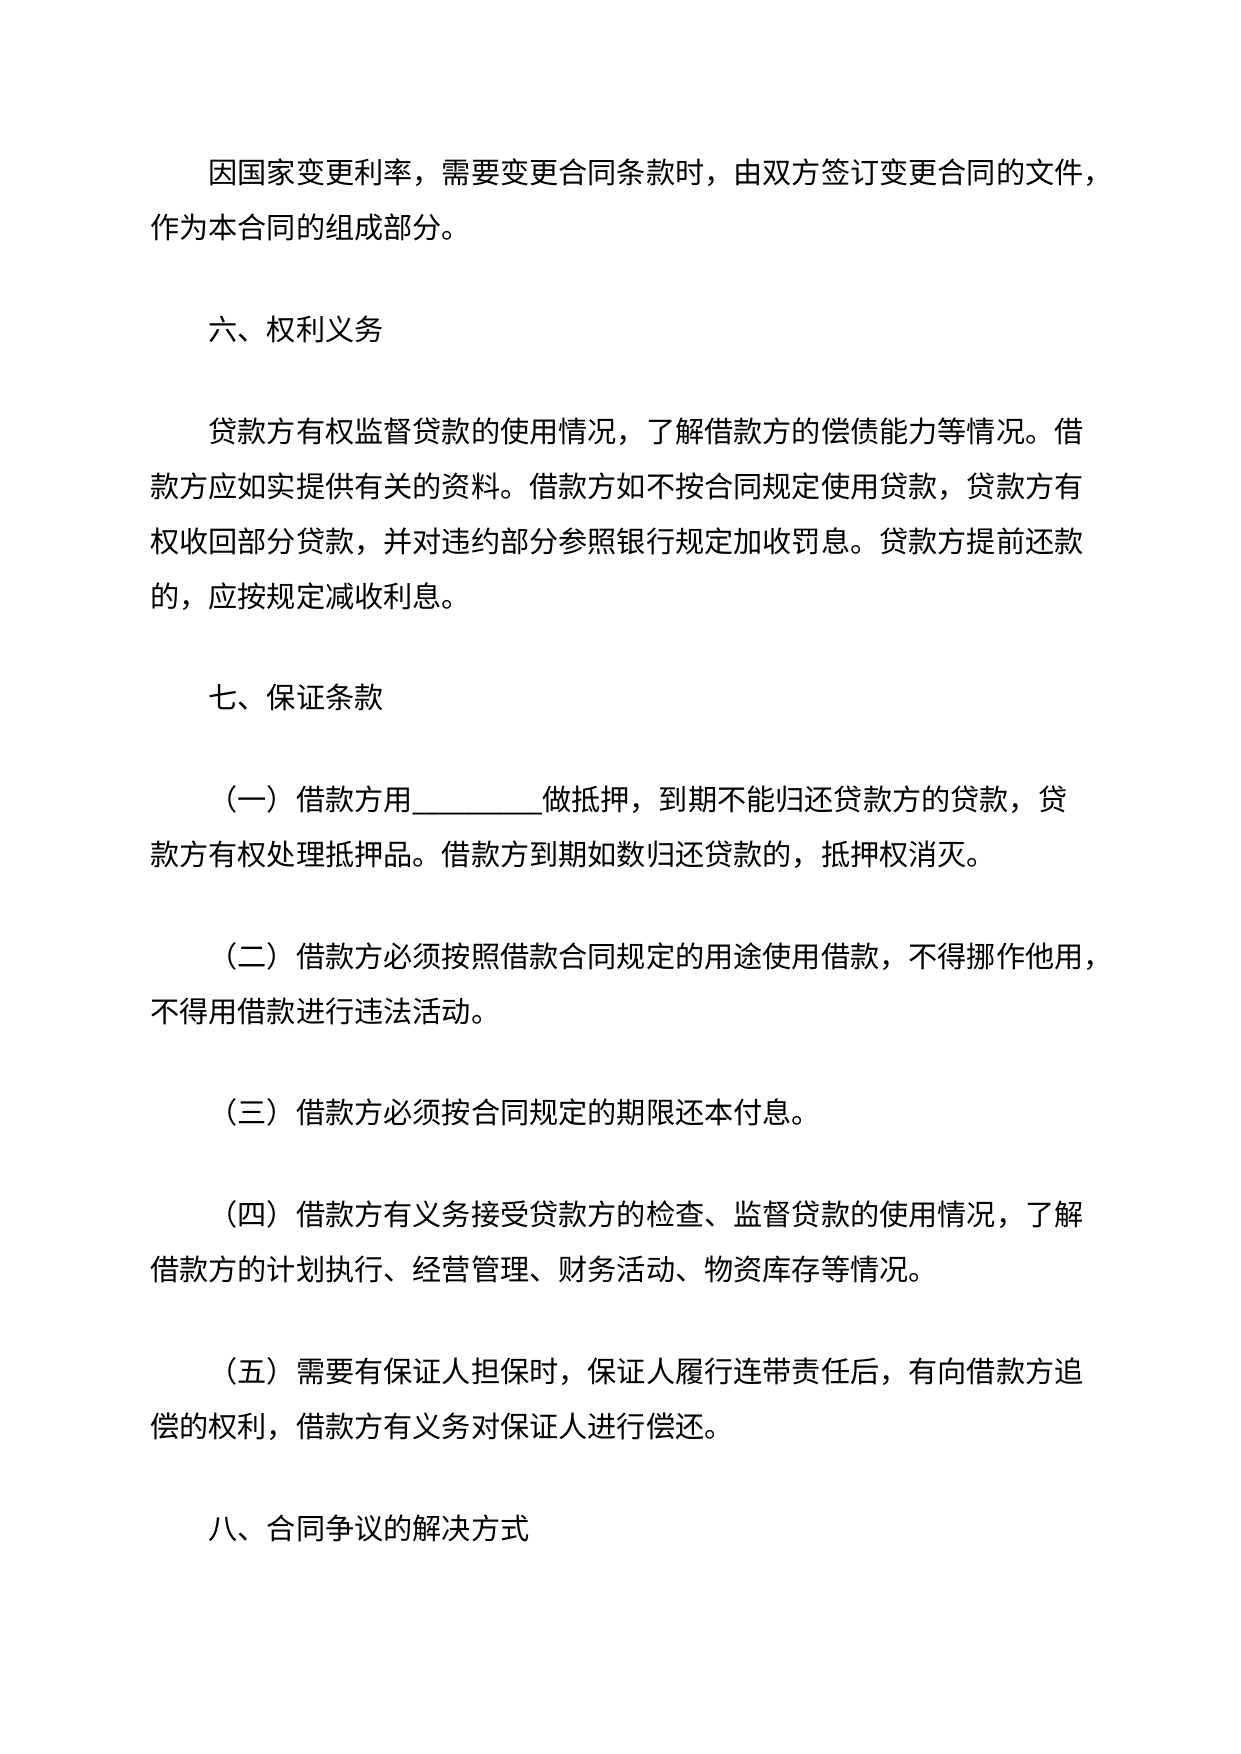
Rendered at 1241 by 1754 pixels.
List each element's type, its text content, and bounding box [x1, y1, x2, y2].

text （三）借款方必须按合同规定的期限还本付息。 [150, 1090, 1090, 1132]
text （二）借款方必须按照借款合同规定的用途使用借款，不得挪作他用，不得用借款进行违法活动。 [150, 933, 1090, 1031]
text 六、权利义务 [150, 307, 1090, 349]
text 八、合同争议的解决方式 [150, 1505, 1090, 1547]
text （五）需要有保证人担保时，保证人履行连带责任后，有向借款方追偿的权利，借款方有义务对保证人进行偿还。 [150, 1348, 1090, 1446]
text （四）借款方有义务接受贷款方的检查、监督贷款的使用情况，了解借款方的计划执行、经营管理、财务活动、物资库存等情况。 [150, 1192, 1090, 1289]
text 七、保证条款 [150, 675, 1090, 717]
text 贷款方有权监督贷款的使用情况，了解借款方的偿债能力等情况。借款方应如实提供有关的资料。借款方如不按合同规定使用贷款，贷款方有权收回部分贷款，并对违约部分参照银行规定加收罚息。贷款方提前还款的，应按规定减收利息。 [150, 408, 1090, 615]
text 因国家变更利率，需要变更合同条款时，由双方签订变更合同的文件，作为本合同的组成部分。 [150, 150, 1090, 247]
text （一）借款方用__________做抵押，到期不能归还贷款方的贷款，贷款方有权处理抵押品。借款方到期如数归还贷款的，抵押权消灭。 [150, 777, 1090, 874]
